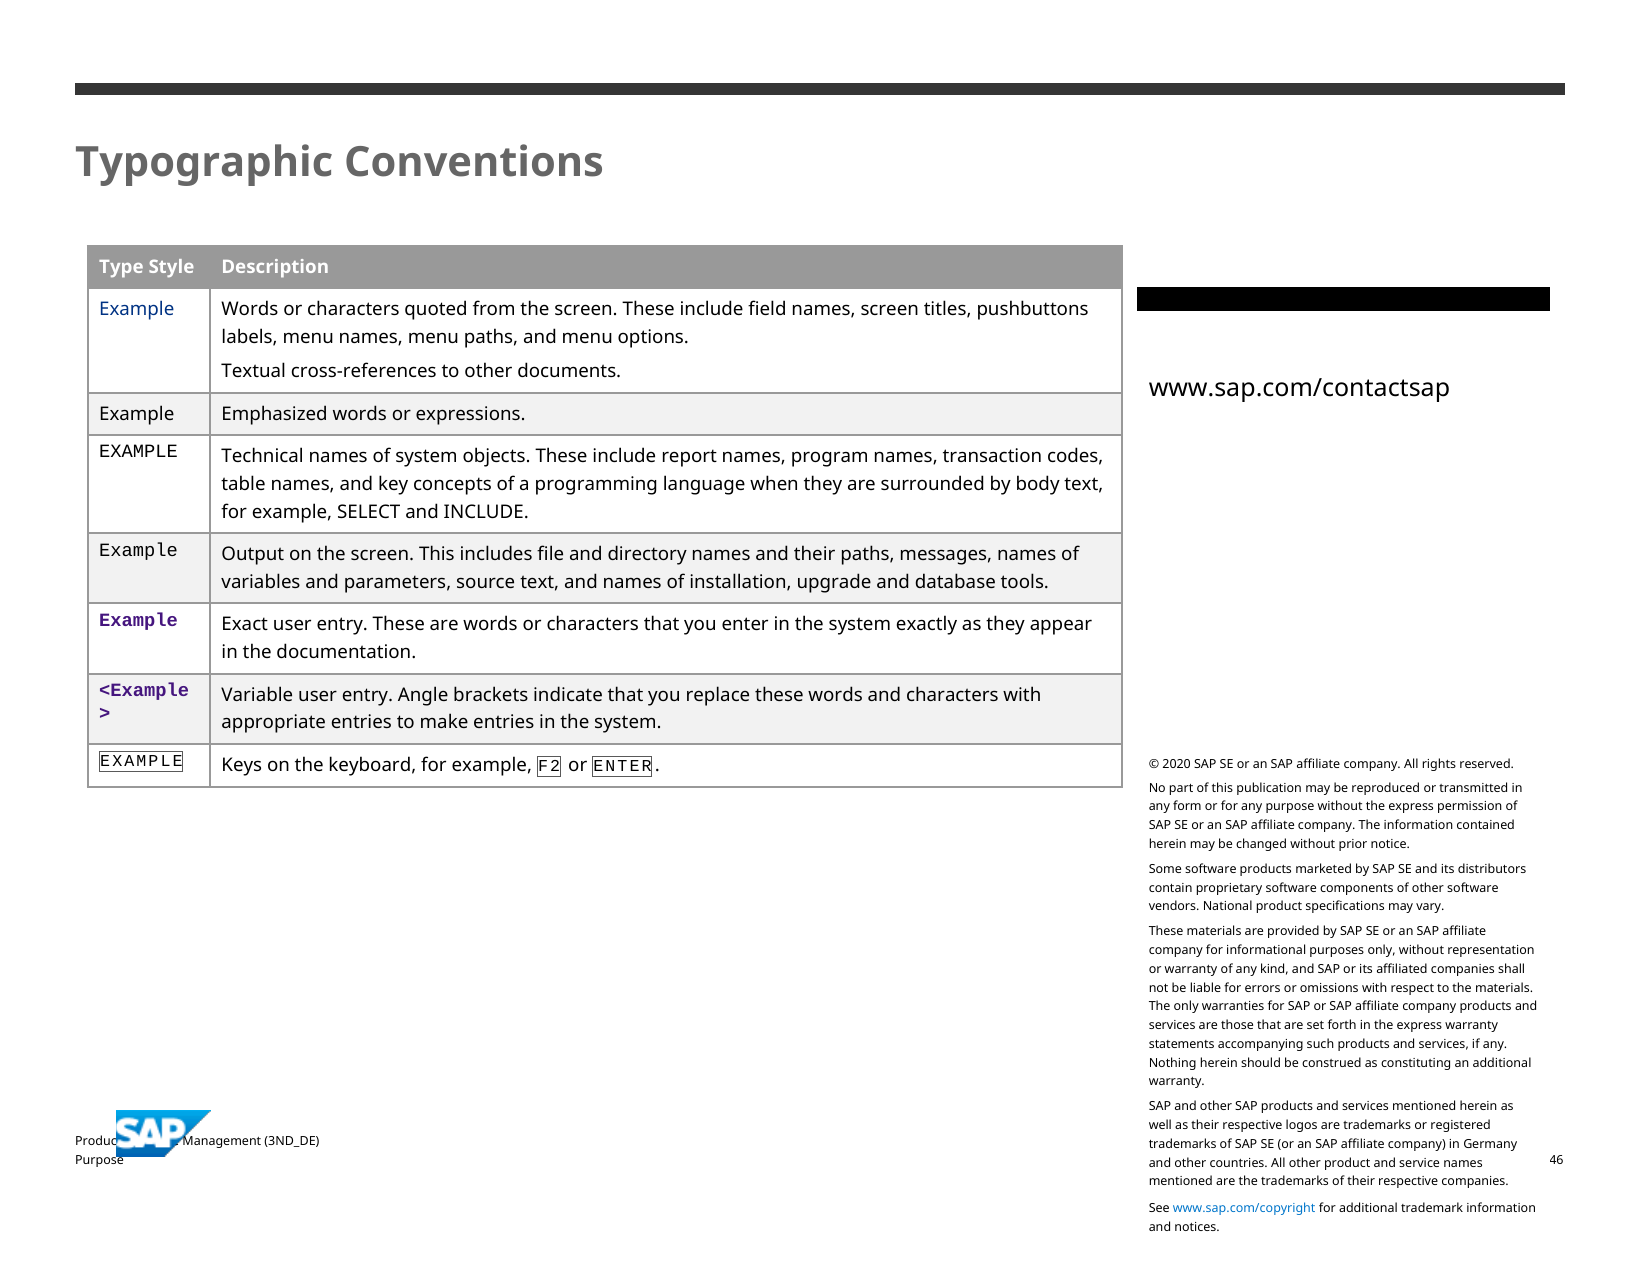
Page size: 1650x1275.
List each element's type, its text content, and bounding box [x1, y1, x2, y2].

table_header Description [211, 247, 1121, 287]
table_cell Variable user entry. Angle brackets indicate that you replace these words and characters with appropriate entries to make entries in the system. [211, 675, 1121, 743]
table_cell Example [89, 604, 209, 672]
table_cell Output on the screen. This includes file and directory names and their paths, messages, names of variables and parameters, source text, and names of installation, upgrade and database tools. [211, 534, 1121, 602]
table_cell EXAMPLE [89, 436, 209, 532]
table_cell <Example> [89, 675, 209, 743]
subtitle Typographic Conventions [75, 137, 1565, 187]
picture [116, 1112, 211, 1157]
table_header [1137, 287, 1550, 311]
table_cell Words or characters quoted from the screen. These include field names, screen titles, pushbuttons labels, menu names, menu paths, and menu options. Textual cross-references to other documents. [211, 289, 1121, 392]
table_cell © 2020 SAP SE or an SAP affiliate company. All rights reserved. No part of this publication may be reproduced or transmitted in any form or for any purpose without the express permission of SAP SE or an SAP affiliate company. The information contained herein may be changed without prior notice. Some software products marketed by SAP SE and its distributors contain proprietary software components of other software vendors. National product specifications may vary. These materials are provided by SAP SE or an SAP affiliate company for informational purposes only, without representation or warranty of any kind, and SAP or its affiliated companies shall not be liable for errors or omissions with respect to the materials. The only warranties for SAP or SAP affiliate company products and services are those that are set forth in the express warranty statements accompanying such products and services, if any. Nothing herein should be construed as constituting an additional warranty. SAP and other SAP products and services mentioned herein as well as their respective logos are trademarks or registered trademarks of SAP SE (or an SAP affiliate company) in Germany and other countries. All other product and service names mentioned are the trademarks of their respective companies. See www.sap.com/copyright for additional trademark information and notices. [1137, 429, 1550, 1275]
table_cell Keys on the keyboard, for example, F2 or ENTER. [211, 745, 1121, 786]
table_cell Exact user entry. These are words or characters that you enter in the system exactly as they appear in the documentation. [211, 604, 1121, 672]
table_cell EXAMPLE [89, 745, 209, 786]
table_header Type Style [89, 247, 209, 287]
table_cell Example [89, 394, 209, 434]
table_cell Example [89, 289, 209, 392]
table_cell Technical names of system objects. These include report names, program names, transaction codes, table names, and key concepts of a programming language when they are surrounded by body text, for example, SELECT and INCLUDE. [211, 436, 1121, 532]
table_cell www.sap.com/contactsap [1137, 311, 1550, 429]
table_cell Emphasized words or expressions. [211, 394, 1121, 434]
table_cell Example [89, 534, 209, 602]
